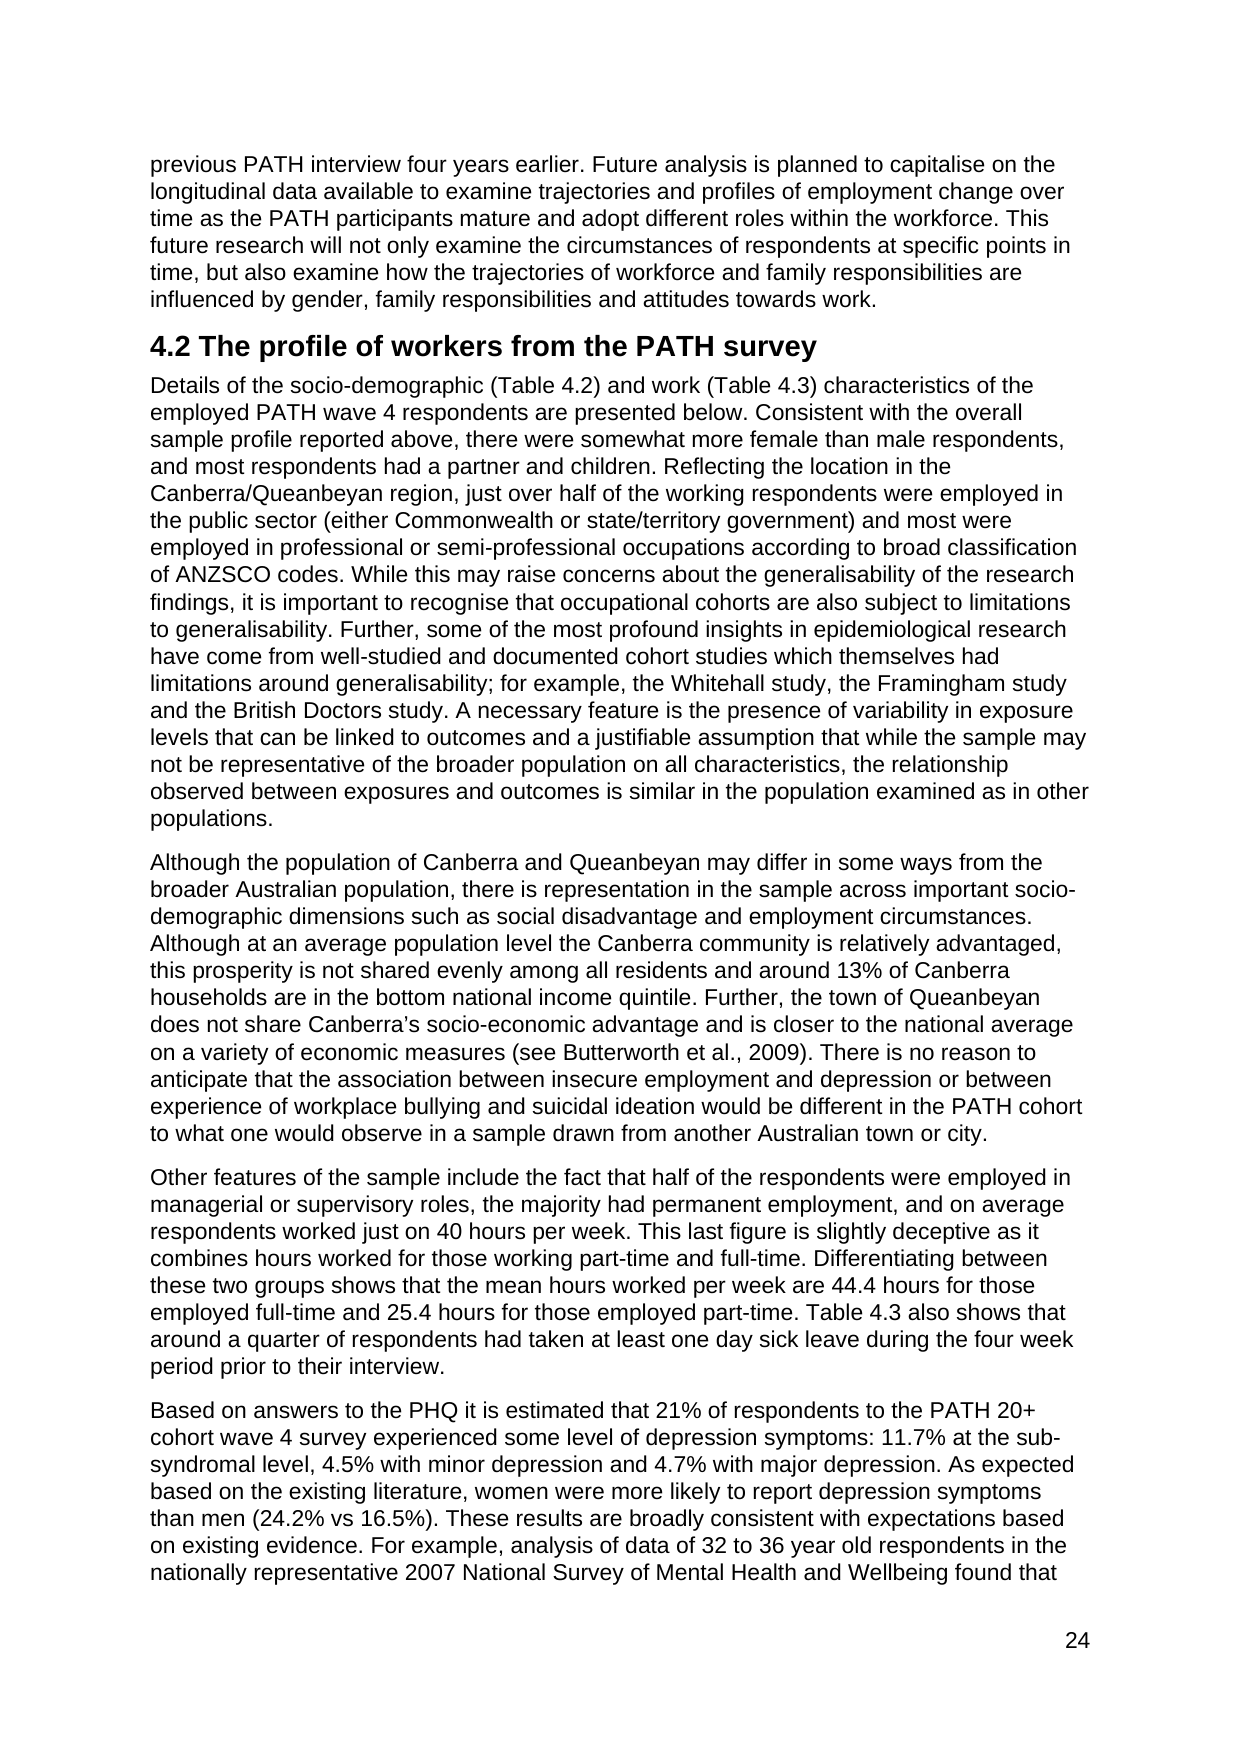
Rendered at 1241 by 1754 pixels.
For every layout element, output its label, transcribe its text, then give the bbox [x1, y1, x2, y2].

text Other features of the sample include the fact that half of the respondents were employed in managerial or supervisory roles, the majority had permanent employment, and on average respondents worked just on 40 hours per week. This last figure is slightly deceptive as it combines hours worked for those working part-time and full-time. Differentiating between these two groups shows that the mean hours worked per week are 44.4 hours for those employed full-time and 25.4 hours for those employed part-time. Table 4.3 also shows that around a quarter of respondents had taken at least one day sick leave during the four week period prior to their interview. [150, 1163, 1090, 1379]
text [150, 1396, 1090, 1586]
subtitle 4.2 The profile of workers from the PATH survey [150, 329, 1090, 363]
text Details of the socio-demographic (Table 4.2) and work (Table 4.3) characteristics of the employed PATH wave 4 respondents are presented below. Consistent with the overall sample profile reported above, there were somewhat more female than male respondents, and most respondents had a partner and children. Reflecting the location in the Canberra/Queanbeyan region, just over half of the working respondents were employed in the public sector (either Commonwealth or state/territory government) and most were employed in professional or semi-professional occupations according to broad classification of ANZSCO codes. While this may raise concerns about the generalisability of the research findings, it is important to recognise that occupational cohorts are also subject to limitations to generalisability. Further, some of the most profound insights in epidemiological research have come from well-studied and documented cohort studies which themselves had limitations around generalisability; for example, the Whitehall study, the Framingham study and the British Doctors study. A necessary feature is the presence of variability in exposure levels that can be linked to outcomes and a justifiable assumption that while the sample may not be representative of the broader population on all characteristics, the relationship observed between exposures and outcomes is similar in the population examined as in other populations. [150, 371, 1090, 831]
text Although the population of Canberra and Queanbeyan may differ in some ways from the broader Australian population, there is representation in the sample across important socio-demographic dimensions such as social disadvantage and employment circumstances. Although at an average population level the Canberra community is relatively advantaged, this prosperity is not shared evenly among all residents and around 13% of Canberra households are in the bottom national income quintile. Further, the town of Queanbeyan does not share Canberra’s socio-economic advantage and is closer to the national average on a variety of economic measures (see Butterworth et al., 2009). There is no reason to anticipate that the association between insecure employment and depression or between experience of workplace bullying and suicidal ideation would be different in the PATH cohort to what one would observe in a sample drawn from another Australian town or city. [150, 848, 1090, 1146]
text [150, 150, 1090, 312]
